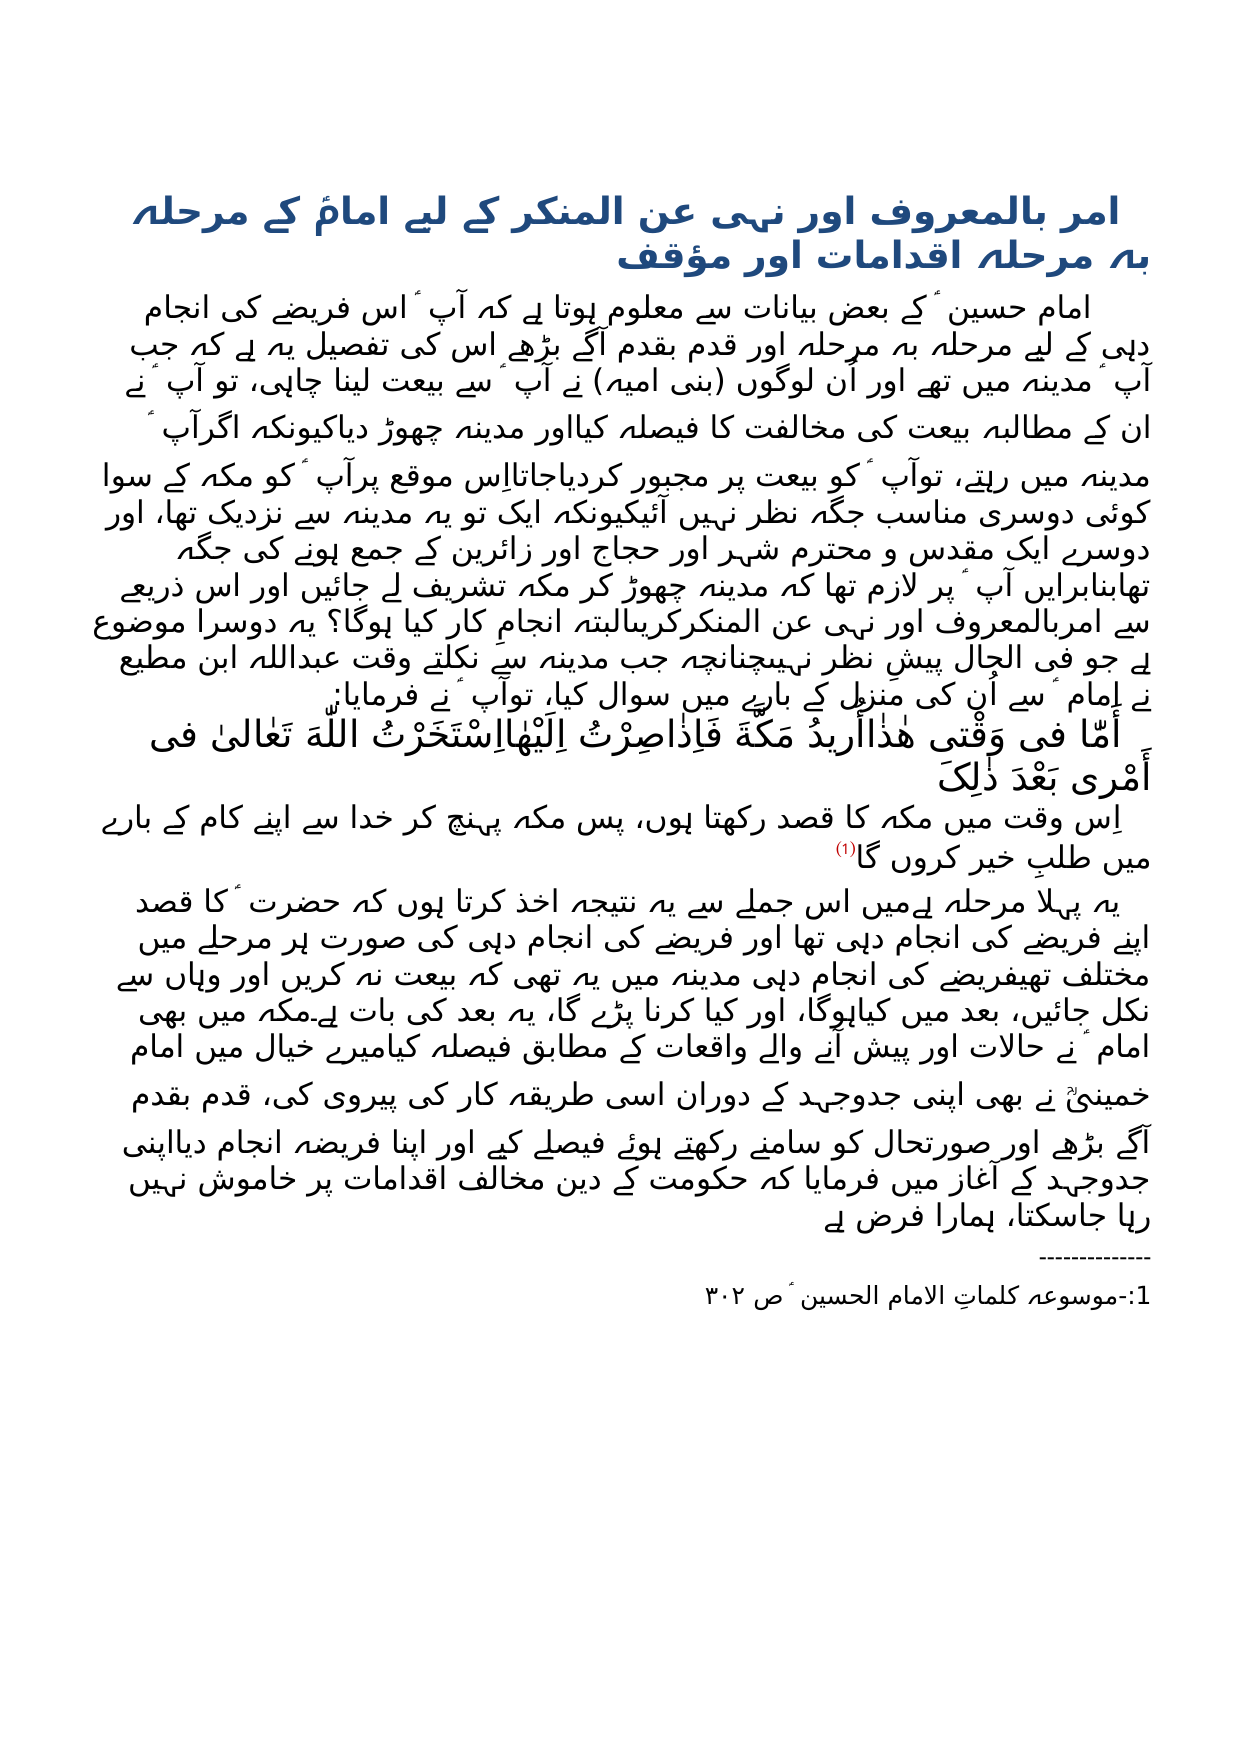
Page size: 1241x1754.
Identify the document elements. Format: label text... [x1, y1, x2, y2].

subtitle امر بالمعروف اور نہی عن المنکر کے لیے امامؑ کے مرحلہ بہ مرحلہ اقدامات اور مؤقف [89, 190, 1152, 277]
text 1:-موسوعہ کلماتِ الامام الحسین ؑ ص ۳۰۲ [89, 1281, 1152, 1310]
text امام حسین ؑ کے بعض بیانات سے معلوم ہوتا ہے کہ آپ ؑ اس فریضے کی انجام دہی کے لیے مرحلہ بہ مرحلہ اور قدم بقدم آگے بڑھے اس کی تفصیل یہ ہے کہ جب آپ ؑ مدینہ میں تھے اور اُن لوگوں (بنی امیہ) نے آپ ؑ سے بیعت لینا چاہی، تو آپ ؑ نے ان کے مطالبہ بیعت کی مخالفت کا فیصلہ کیااور مدینہ چھوڑ دیاکیونکہ اگرآپ ؑ مدینہ میں رہتے، توآپ ؑ کو بیعت پر مجبور کردیاجاتااِس موقع پرآپ ؑ کو مکہ کے سوا کوئی دوسری مناسب جگہ نظر نہیں آئیکیونکہ ایک تو یہ مدینہ سے نزدیک تھا، اور دوسرے ایک مقدس و محترم شہر اور حجاج اور زائرین کے جمع ہونے کی جگہ تھابنابرایں آپ ؑ پر لازم تھا کہ مدینہ چھوڑ کر مکہ تشریف لے جائیں اور اس ذریعے سے امربالمعروف اور نہی عن المنکرکریںالبتہ انجامِ کار کیا ہوگا؟ یہ دوسرا موضوع ہے جو فی الحال پیشِ نظر نہیںچنانچہ جب مدینہ سے نکلتے وقت عبداللہ ابن مطیع نے امام ؑ سے اُن کی منزل کے بارے میں سوال کیا، توآپ ؑ نے فرمایا: [89, 289, 1152, 712]
text یہ پہلا مرحلہ ہےمیں اس جملے سے یہ نتیجہ اخذ کرتا ہوں کہ حضرت ؑ کا قصد اپنے فریضے کی انجام دہی تھا اور فریضے کی انجام دہی کی صورت ہر مرحلے میں مختلف تھیفریضے کی انجام دہی مدینہ میں یہ تھی کہ بیعت نہ کریں اور وہاں سے نکل جائیں، بعد میں کیاہوگا، اور کیا کرنا پڑے گا، یہ بعد کی بات ہے۔مکہ میں بھی امام ؑ نے حالات اور پیش آنے والے واقعات کے مطابق فیصلہ کیامیرے خیال میں امام خمینیؒ نے بھی اپنی جدوجہد کے دوران اسی طریقہ کار کی پیروی کی، قدم بقدم آگے بڑھے اور صورتحال کو سامنے رکھتے ہوئے فیصلے کیے اور اپنا فریضہ انجام دیااپنی جدوجہد کے آغاز میں فرمایا کہ حکومت کے دین مخالف اقدامات پر خاموش نہیں رہا جاسکتا، ہمارا فرض ہے [89, 883, 1152, 1233]
text اِس وقت میں مکہ کا قصد رکھتا ہوں، پس مکہ پہنچ کر خدا سے اپنے کام کے بارے میں طلبِ خیر کروں گا(1) [89, 799, 1152, 883]
text أَمّٰا فی وَقْتی هٰذٰاأُریدُ مَکَّةَ فَاِذٰاصِرْتُ اِلَیْهٰااِسْتَخَرْتُ اللّٰهَ تَعٰالیٰ فی أَمْری بَعْدَ ذٰلِکَ [89, 712, 1152, 799]
text -------------- [89, 1233, 1152, 1281]
